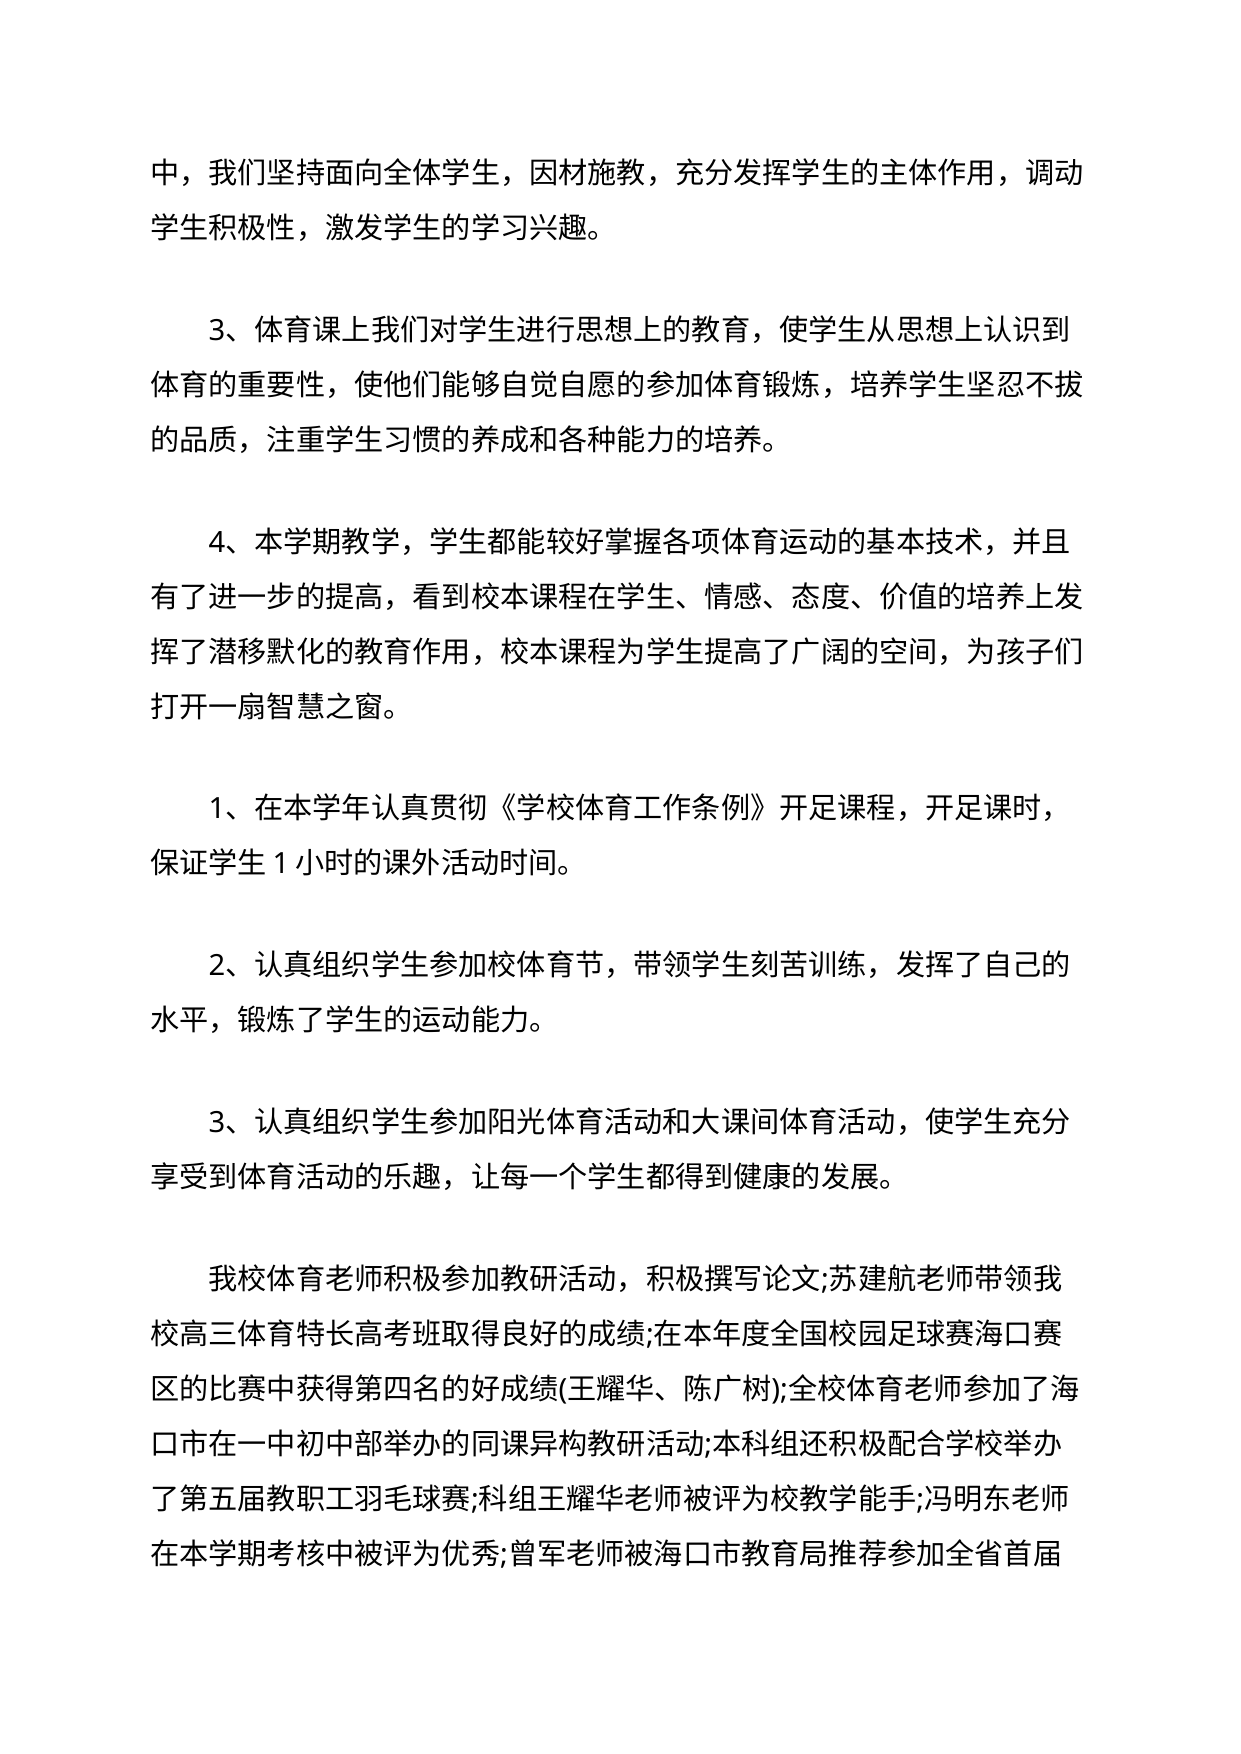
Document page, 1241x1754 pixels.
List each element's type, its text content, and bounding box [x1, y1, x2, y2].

text 4、本学期教学，学生都能较好掌握各项体育运动的基本技术，并且有了进一步的提高，看到校本课程在学生、情感、态度、价值的培养上发挥了潜移默化的教育作用，校本课程为学生提高了广阔的空间，为孩子们打开一扇智慧之窗。 [150, 518, 1090, 725]
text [150, 1255, 1090, 1573]
text 2、认真组织学生参加校体育节，带领学生刻苦训练，发挥了自己的水平，锻炼了学生的运动能力。 [150, 942, 1090, 1039]
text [150, 150, 1090, 247]
text 3、体育课上我们对学生进行思想上的教育，使学生从思想上认识到体育的重要性，使他们能够自觉自愿的参加体育锻炼，培养学生坚忍不拔的品质，注重学生习惯的养成和各种能力的培养。 [150, 307, 1090, 459]
text 3、认真组织学生参加阳光体育活动和大课间体育活动，使学生充分享受到体育活动的乐趣，让每一个学生都得到健康的发展。 [150, 1099, 1090, 1196]
text 1、在本学年认真贯彻《学校体育工作条例》开足课程，开足课时，保证学生1小时的课外活动时间。 [150, 785, 1090, 882]
